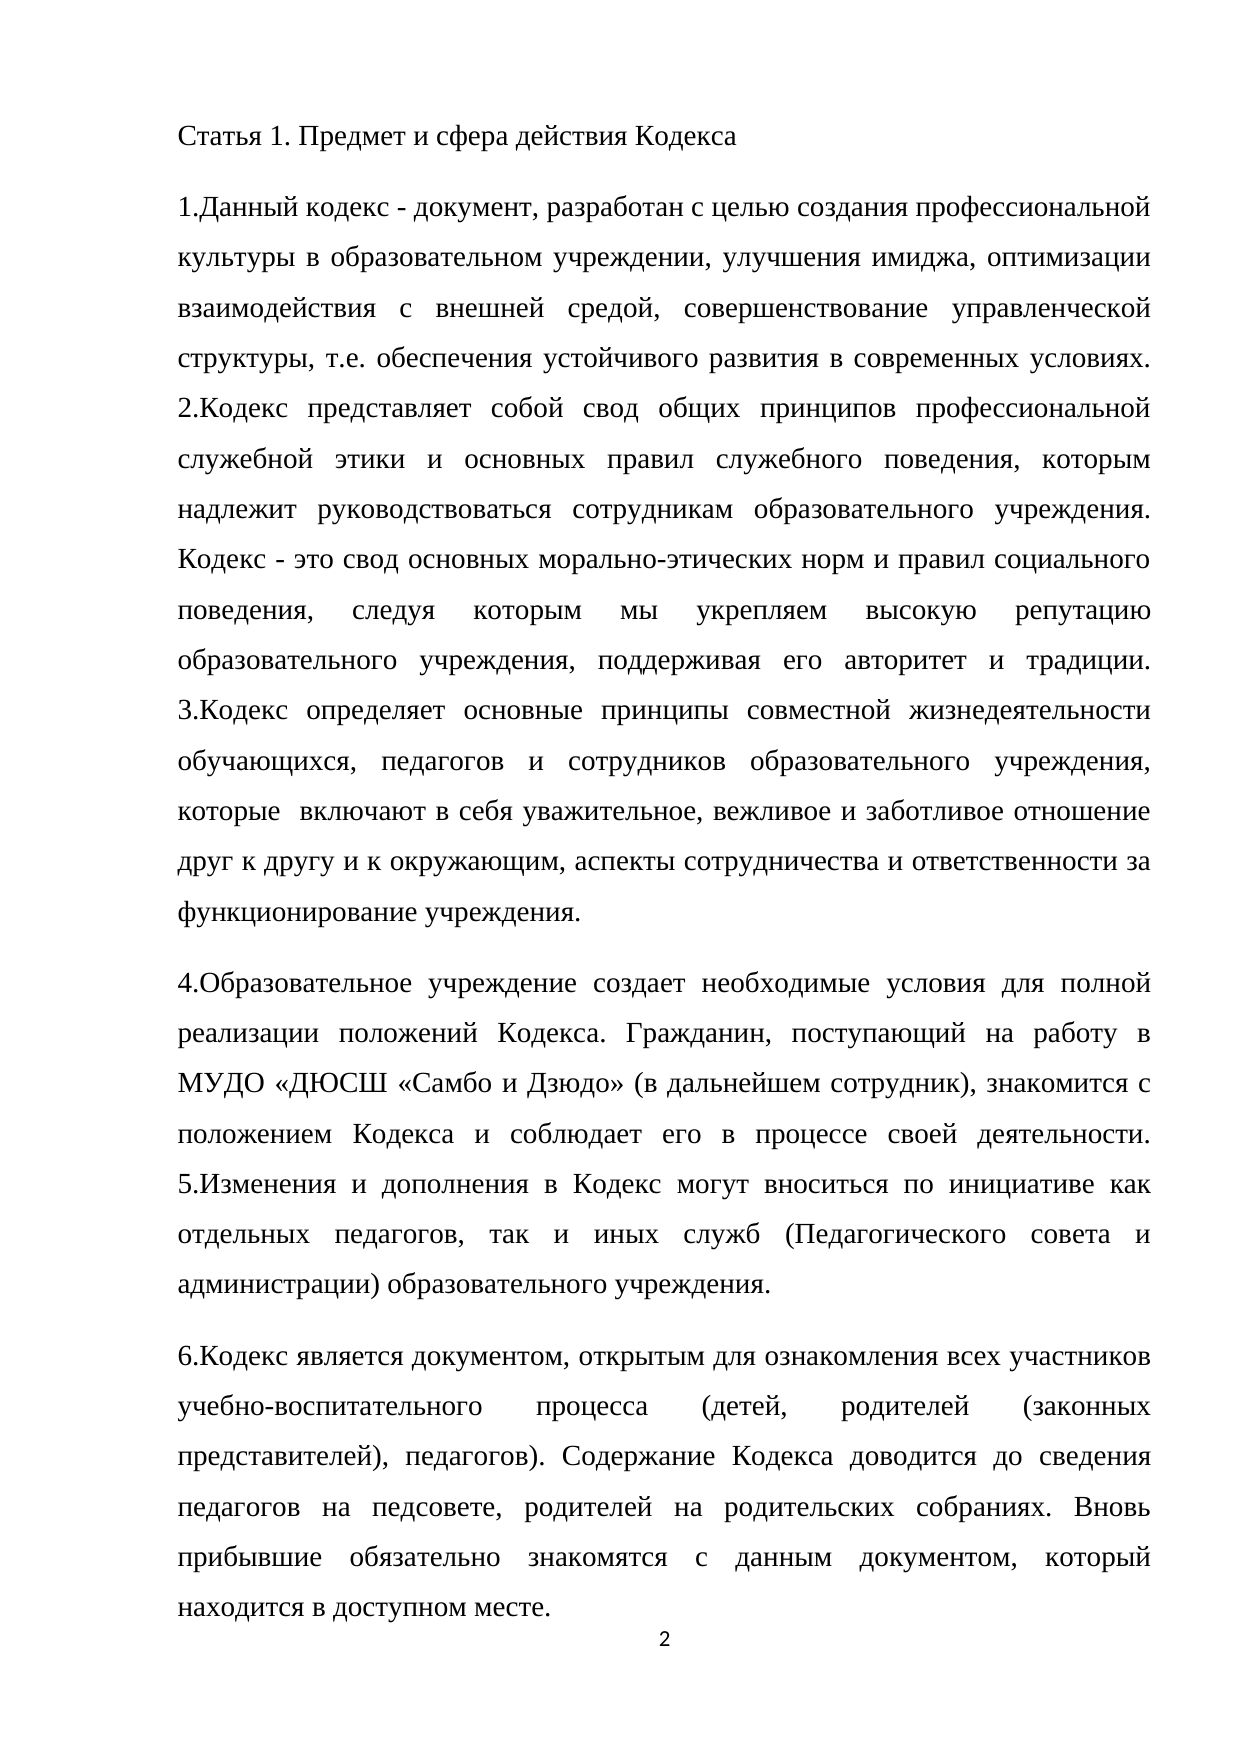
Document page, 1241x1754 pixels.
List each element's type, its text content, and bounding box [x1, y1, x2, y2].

text 1.Данный кодекс - документ, разработан с целью создания профессиональной культуры в образовательном учреждении, улучшения имиджа, оптимизации взаимодействия с внешней средой, совершенствование управленческой структуры, т.е. обеспечения устойчивого развития в современных условиях. 2.Кодекс представляет собой свод общих принципов профессиональной служебной этики и основных правил служебного поведения, которым надлежит руководствоваться сотрудникам образовательного учреждения. Кодекс - это свод основных морально-этических норм и правил социального поведения, следуя которым мы укрепляем высокую репутацию образовательного учреждения, поддерживая его авторитет и традиции. 3.Кодекс определяет основные принципы совместной жизнедеятельности обучающихся, педагогов и сотрудников образовательного учреждения, которые включают в себя уважительное, вежливое и заботливое отношение друг к другу и к окружающим, аспекты сотрудничества и ответственности за функционирование учреждения. [177, 189, 1152, 927]
text 4.Образовательное учреждение создает необходимые условия для полной реализации положений Кодекса. Гражданин, поступающий на работу в МУДО «ДЮСШ «Самбо и Дзюдо» (в дальнейшем сотрудник), знакомится с положением Кодекса и соблюдает его в процессе своей деятельности. 5.Изменения и дополнения в Кодекс могут вноситься по инициативе как отдельных педагогов, так и иных служб (Педагогического совета и администрации) образовательного учреждения. [177, 965, 1152, 1300]
text 6.Кодекс является документом, открытым для ознакомления всех участников учебно-воспитательного процесса (детей, родителей (законных представителей), педагогов). Содержание Кодекса доводится до сведения педагогов на педсовете, родителей на родительских собраниях. Вновь прибывшие обязательно знакомятся с данным документом, который находится в доступном месте. [177, 1338, 1152, 1623]
text Статья 1. Предмет и сфера действия Кодекса [177, 118, 1152, 152]
